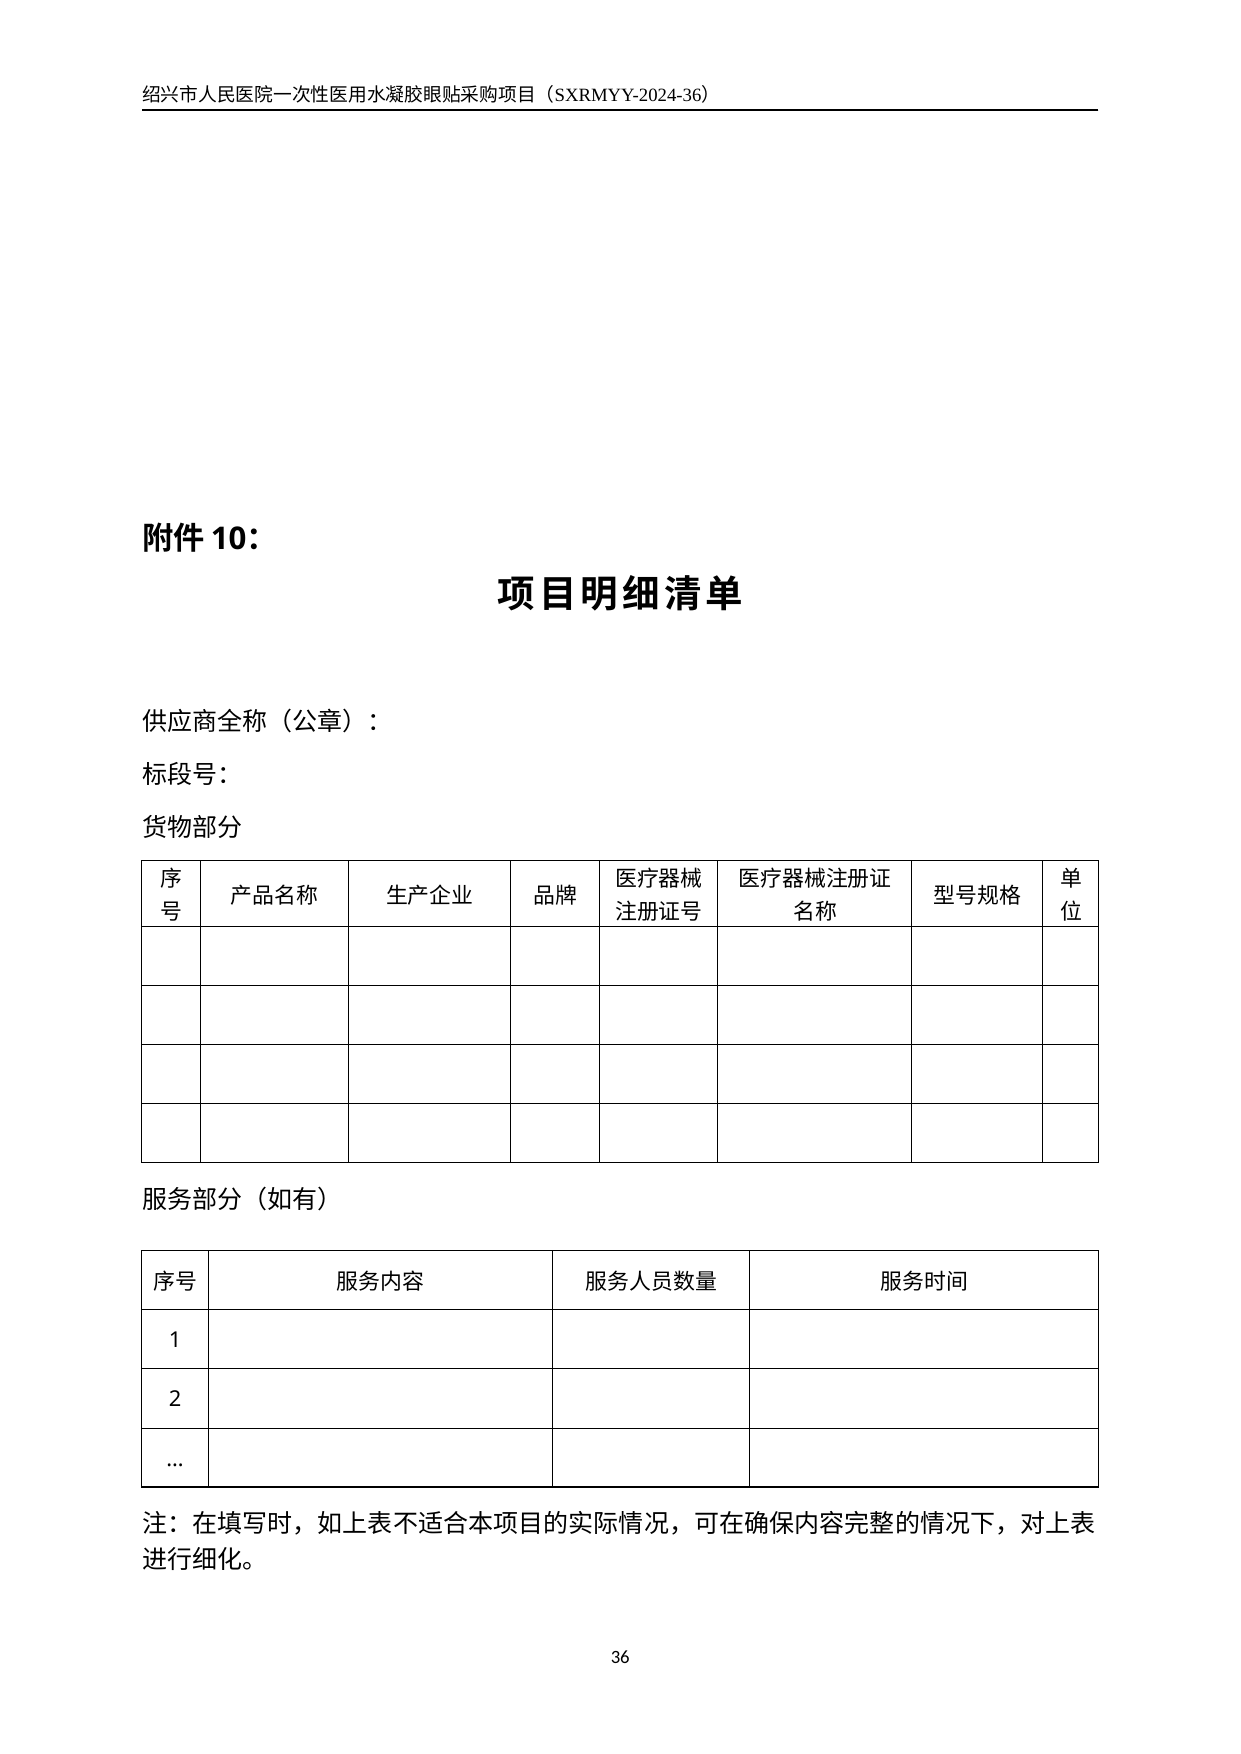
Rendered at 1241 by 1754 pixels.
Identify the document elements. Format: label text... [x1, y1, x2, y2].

table_cell [600, 1045, 717, 1103]
table_cell [511, 927, 599, 985]
table_header 单位 [1043, 861, 1098, 926]
table_cell [1043, 927, 1098, 985]
table_cell [209, 1310, 552, 1368]
text 货物部分 [142, 807, 1098, 843]
table_cell [349, 986, 510, 1044]
table_cell [718, 927, 911, 985]
table_header 序号 [142, 1251, 208, 1309]
table_cell [750, 1369, 1098, 1427]
table_cell [1043, 986, 1098, 1044]
table_cell [209, 1369, 552, 1427]
table_cell [511, 1104, 599, 1162]
table_cell [553, 1310, 749, 1368]
table_cell [912, 927, 1042, 985]
table_cell [553, 1429, 749, 1486]
table_header 服务人员数量 [553, 1251, 749, 1309]
table_header 服务内容 [209, 1251, 552, 1309]
table_header 产品名称 [201, 861, 348, 926]
table_cell [142, 1045, 200, 1103]
table_cell [912, 1104, 1042, 1162]
text 附件10： [142, 512, 1098, 558]
table_cell [142, 986, 200, 1044]
text 服务部分（如有） [142, 1179, 1098, 1216]
table_cell [201, 1045, 348, 1103]
table_cell [718, 1045, 911, 1103]
table_cell [201, 1104, 348, 1162]
table_cell [912, 1045, 1042, 1103]
table_cell [553, 1369, 749, 1427]
table_header 型号规格 [912, 861, 1042, 926]
text 供应商全称（公章）： [142, 701, 1098, 737]
table_cell [142, 927, 200, 985]
table_cell [750, 1429, 1098, 1486]
table_cell [718, 986, 911, 1044]
table_cell … [142, 1429, 208, 1486]
table_cell [1043, 1045, 1098, 1103]
table_header 品牌 [511, 861, 599, 926]
table_cell [1043, 1104, 1098, 1162]
table_cell [511, 1045, 599, 1103]
table_cell [600, 986, 717, 1044]
table_header 序号 [142, 861, 200, 926]
table_cell [912, 986, 1042, 1044]
table_header 医疗器械注册证名称 [718, 861, 911, 926]
table_cell [349, 1045, 510, 1103]
table_cell [600, 927, 717, 985]
table_cell [750, 1310, 1098, 1368]
text 项目明细清单 [142, 563, 1098, 618]
table_cell [201, 986, 348, 1044]
table_cell 1 [142, 1310, 208, 1368]
table_cell [718, 1104, 911, 1162]
table_header 医疗器械注册证号 [600, 861, 717, 926]
table_cell [142, 1104, 200, 1162]
table_cell [511, 986, 599, 1044]
table_header 生产企业 [349, 861, 510, 926]
text 标段号： [142, 754, 1098, 790]
table_cell [349, 1104, 510, 1162]
text 注：在填写时，如上表不适合本项目的实际情况，可在确保内容完整的情况下，对上表进行细化。 [142, 1504, 1098, 1576]
table_header 服务时间 [750, 1251, 1098, 1309]
table_cell 2 [142, 1369, 208, 1427]
table_cell [349, 927, 510, 985]
table_cell [209, 1429, 552, 1486]
table_cell [201, 927, 348, 985]
table_cell [600, 1104, 717, 1162]
